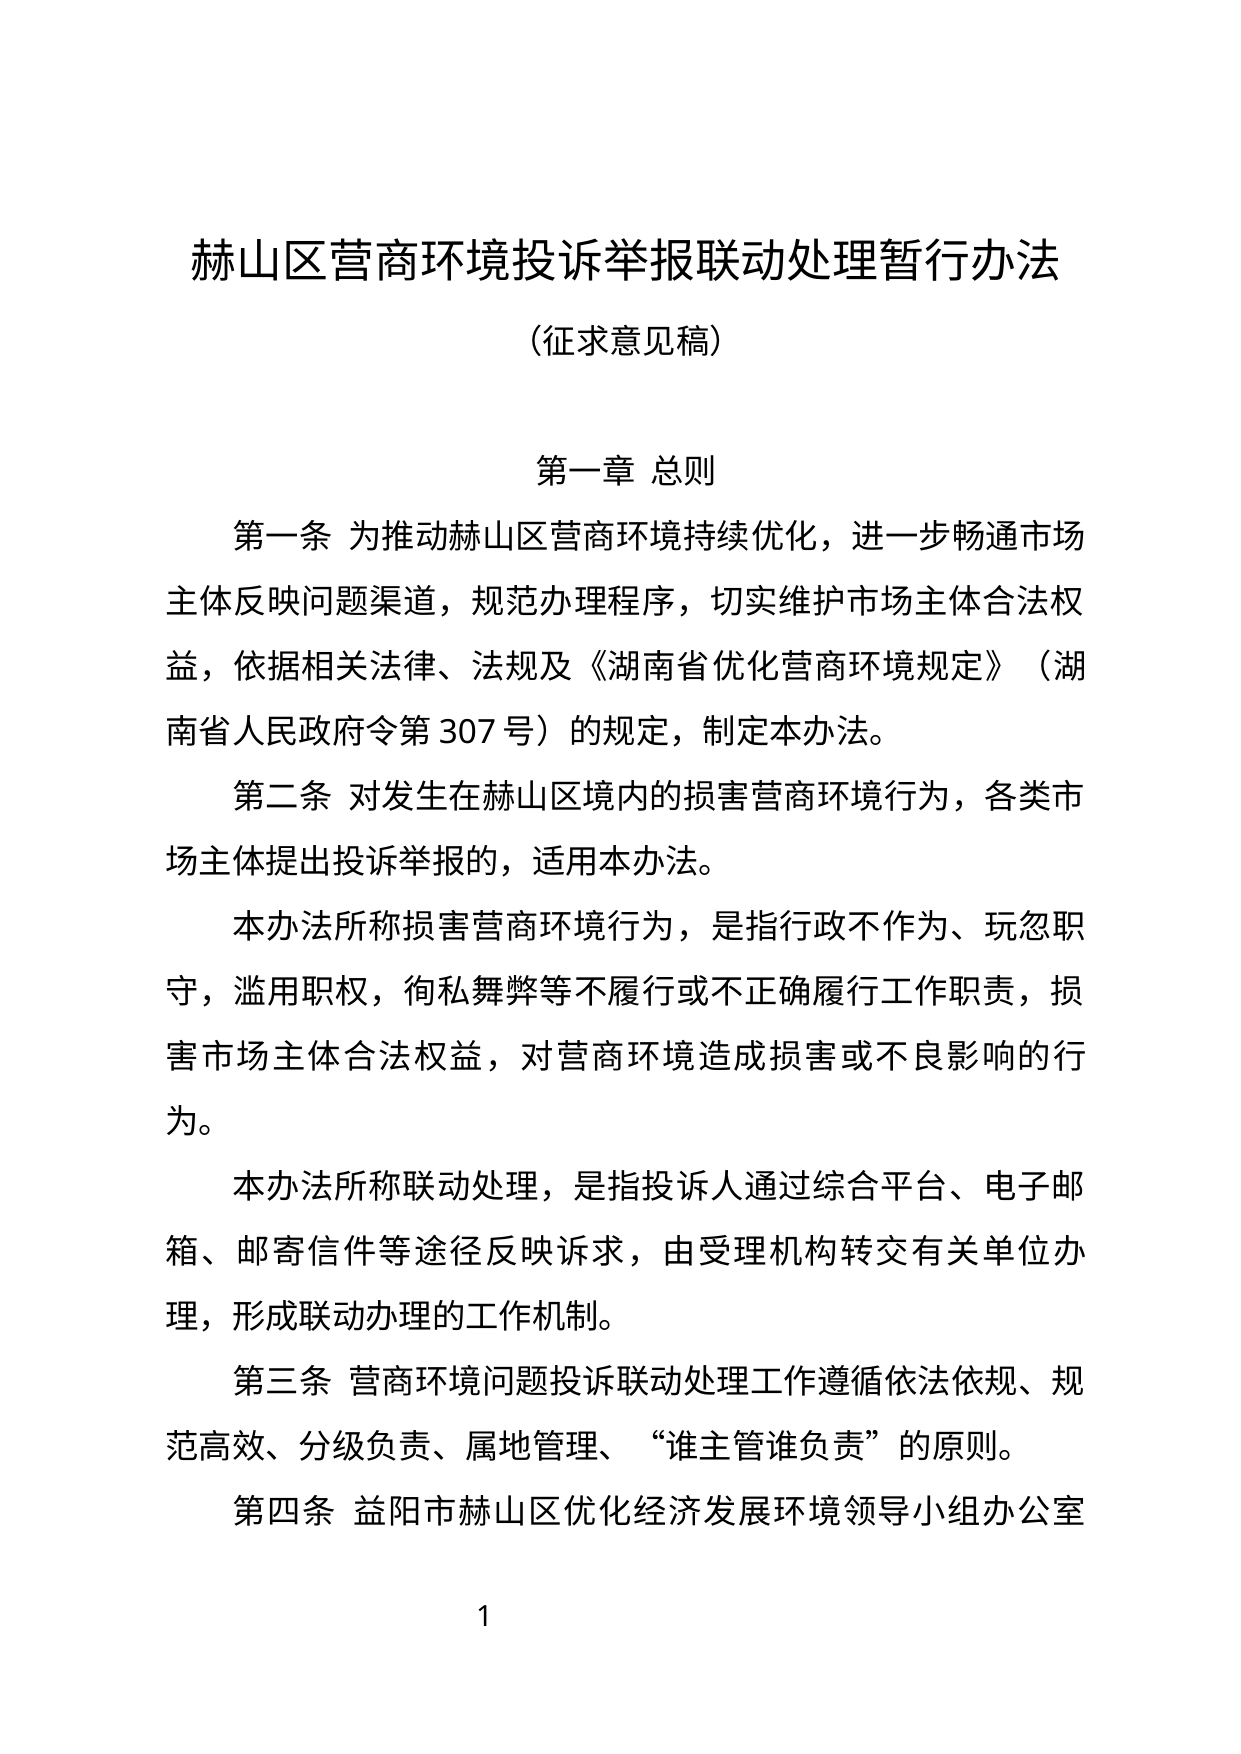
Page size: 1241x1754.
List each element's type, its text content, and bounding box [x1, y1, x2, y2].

text 第三条 营商环境问题投诉联动处理工作遵循依法依规、规范高效、分级负责、属地管理、“谁主管谁负责”的原则。 [165, 1347, 1087, 1477]
text 第一条 为推动赫山区营商环境持续优化，进一步畅通市场主体反映问题渠道，规范办理程序，切实维护市场主体合法权益，依据相关法律、法规及《湖南省优化营商环境规定》（湖南省人民政府令第307号）的规定，制定本办法。 [165, 502, 1087, 575]
text 第一条 为推动赫山区营商环境持续优化，进一步畅通市场主体反映问题渠道，规范办理程序，切实维护市场主体合法权益，依据相关法律、法规及《湖南省优化营商环境规定》（湖南省人民政府令第307号）的规定，制定本办法。 [165, 623, 1087, 762]
text 本办法所称联动处理，是指投诉人通过综合平台、电子邮箱、邮寄信件等途径反映诉求，由受理机构转交有关单位办理，形成联动办理的工作机制。 [165, 1152, 1087, 1225]
text 赫山区营商环境投诉举报联动处理暂行办法 [165, 209, 1087, 307]
text （征求意见稿） [165, 307, 1087, 372]
text 第一章 总则 [165, 437, 1087, 502]
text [165, 1477, 1087, 1542]
text 第二条 对发生在赫山区境内的损害营商环境行为，各类市场主体提出投诉举报的，适用本办法。 [165, 762, 1087, 892]
text 本办法所称损害营商环境行为，是指行政不作为、玩忽职守，滥用职权，徇私舞弊等不履行或不正确履行工作职责，损害市场主体合法权益，对营商环境造成损害或不良影响的行为。 [165, 892, 1087, 1152]
text 本办法所称联动处理，是指投诉人通过综合平台、电子邮箱、邮寄信件等途径反映诉求，由受理机构转交有关单位办理，形成联动办理的工作机制。 [165, 1273, 1087, 1347]
